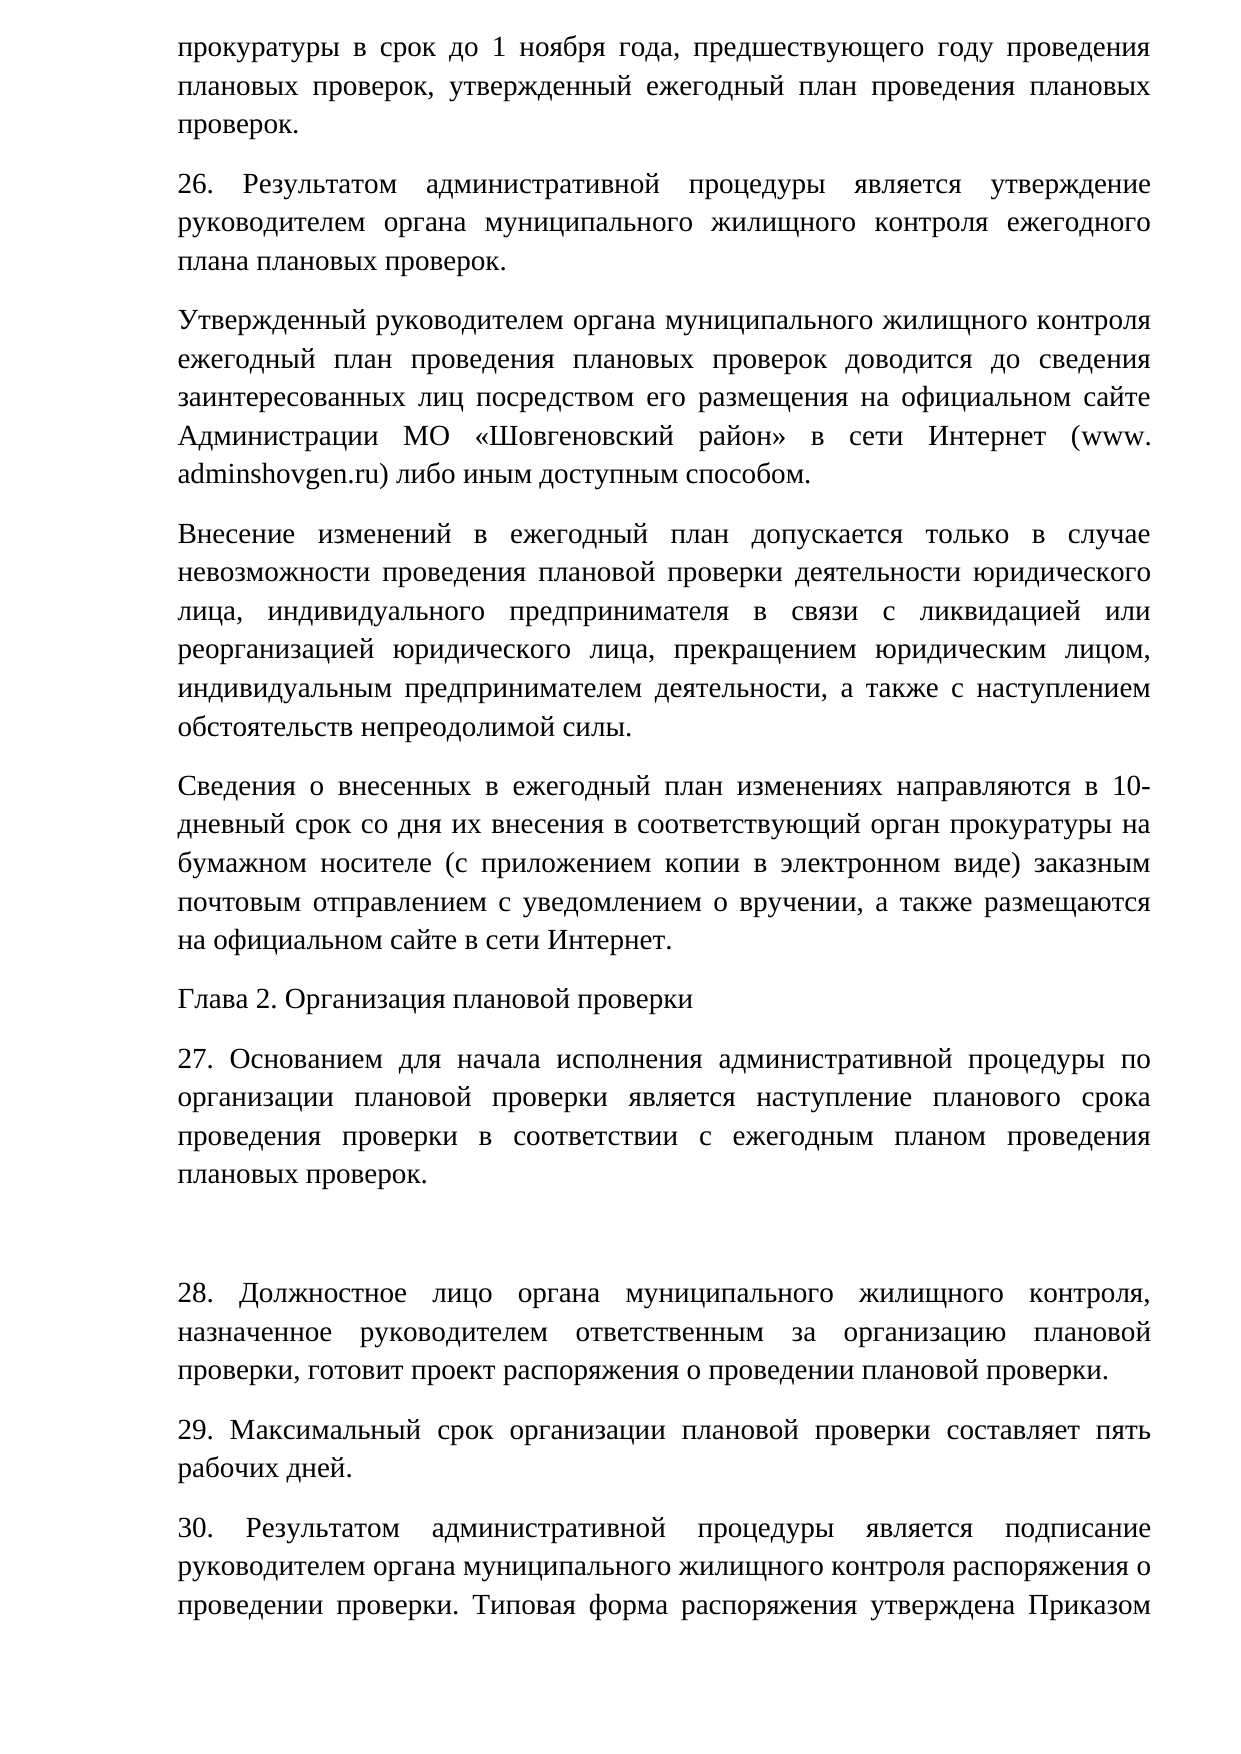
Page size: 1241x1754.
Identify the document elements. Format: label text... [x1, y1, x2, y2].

text 26. Результатом административной процедуры является утверждение руководителем органа муниципального жилищного контроля ежегодного плана плановых проверок. [177, 166, 1152, 277]
text 29. Максимальный срок организации плановой проверки составляет пять рабочих дней. [177, 1412, 1152, 1484]
text 27. Основанием для начала исполнения административной процедуры по организации плановой проверки является наступление планового срока проведения проверки в соответствии с ежегодным планом проведения плановых проверок. [177, 1041, 1152, 1190]
text Сведения о внесенных в ежегодный план изменениях направляются в 10-дневный срок со дня их внесения в соответствующий орган прокуратуры на бумажном носителе (с приложением копии в электронном виде) заказным почтовым отправлением с уведомлением о вручении, а также размещаются на официальном сайте в сети Интернет. [177, 768, 1152, 956]
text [177, 1510, 1152, 1620]
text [177, 29, 1152, 140]
text Глава 2. Организация плановой проверки [177, 982, 1152, 1015]
text 28. Должностное лицо органа муниципального жилищного контроля, назначенное руководителем ответственным за организацию плановой проверки, готовит проект распоряжения о проведении плановой проверки. [177, 1275, 1152, 1386]
text Внесение изменений в ежегодный план допускается только в случае невозможности проведения плановой проверки деятельности юридического лица, индивидуального предпринимателя в связи с ликвидацией или реорганизацией юридического лица, прекращением юридическим лицом, индивидуальным предпринимателем деятельности, а также с наступлением обстоятельств непреодолимой силы. [177, 516, 1152, 742]
text Утвержденный руководителем органа муниципального жилищного контроля ежегодный план проведения плановых проверок доводится до сведения заинтересованных лиц посредством его размещения на официальном сайте Администрации МО «Шовгеновский район» в сети Интернет (www. adminshovgen.ru) либо иным доступным способом. [177, 302, 1152, 490]
